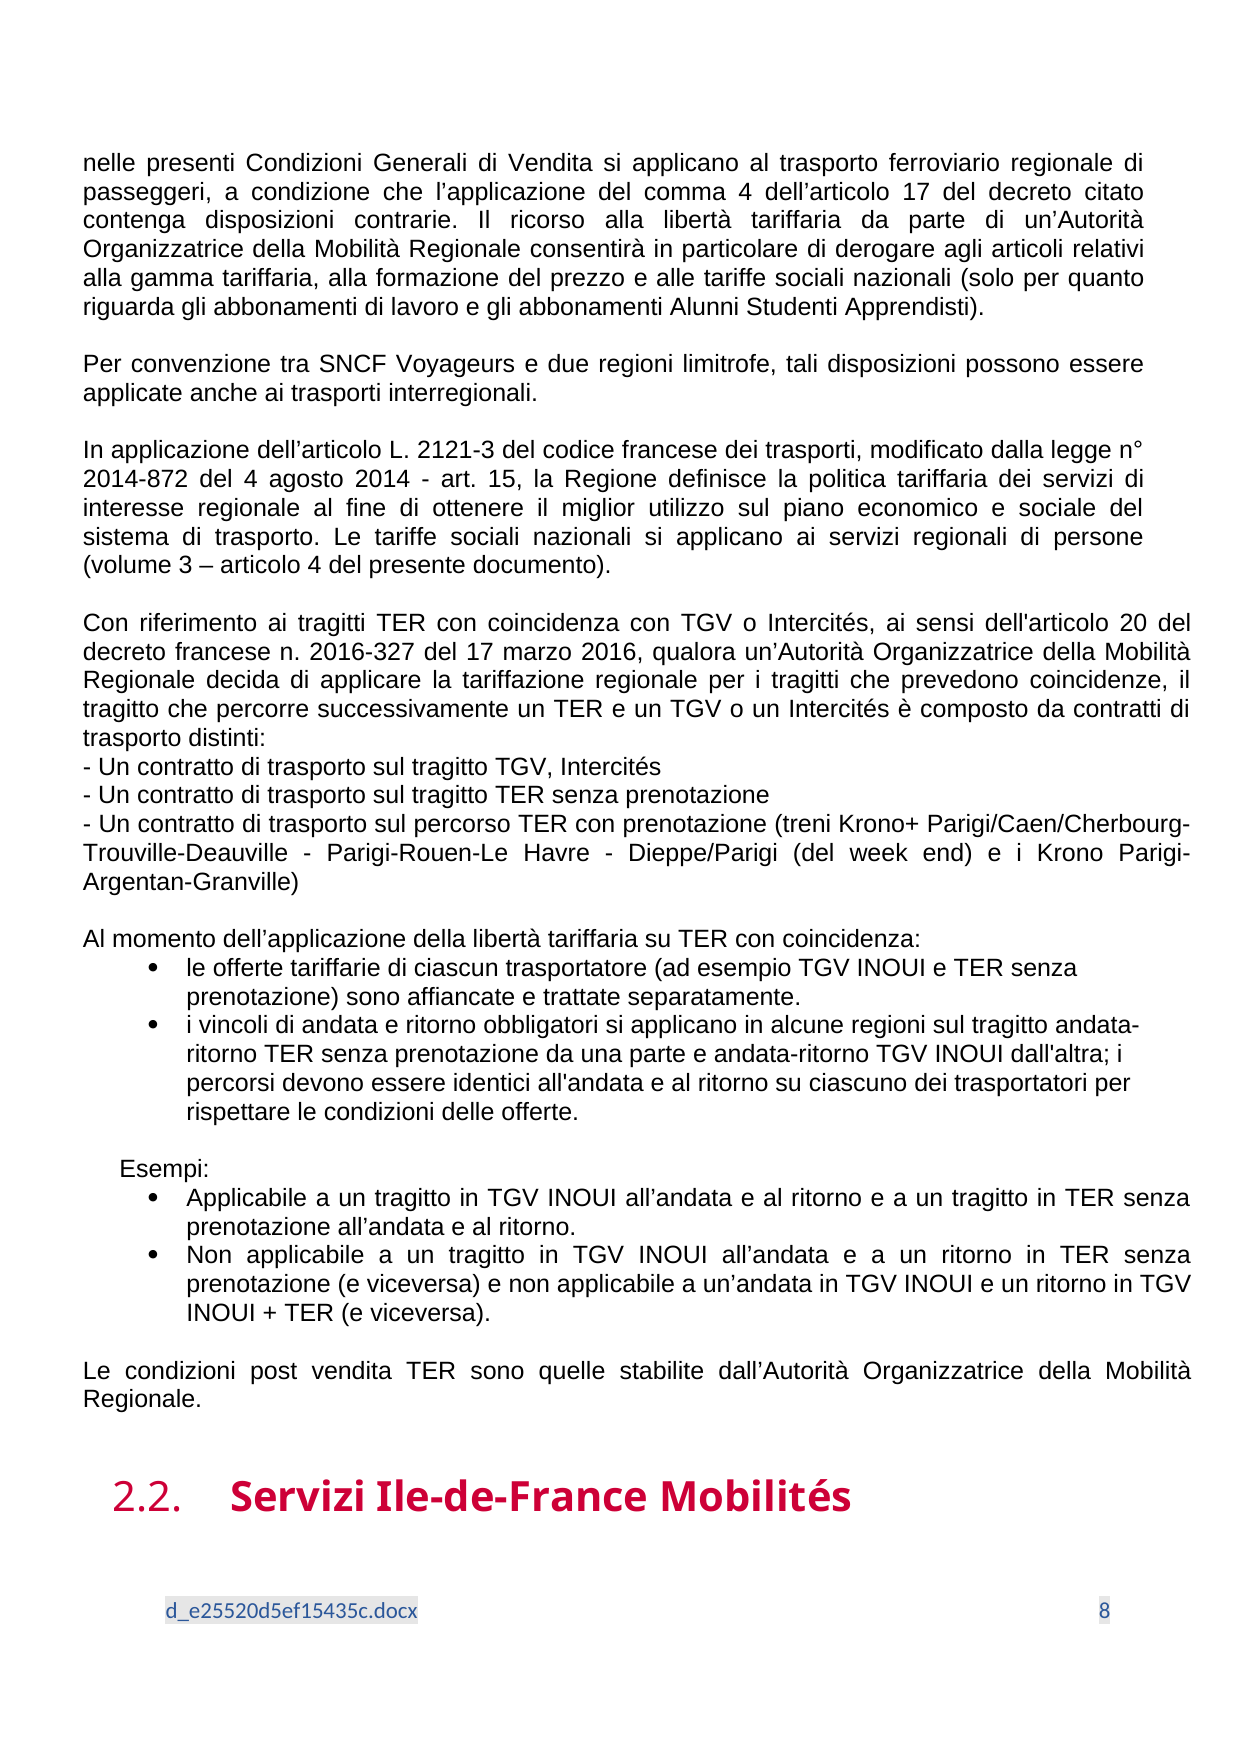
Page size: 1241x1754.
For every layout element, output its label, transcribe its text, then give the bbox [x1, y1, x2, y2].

list Applicabile a un tragitto in TGV INOUI all’andata e al ritorno e a un tragitto in TER senza prenotazione all’andata e al ritorno. [149, 1183, 1193, 1241]
text In applicazione dell’articolo L. 2121-3 del codice francese dei trasporti, modificato dalla legge n° 2014-872 del 4 agosto 2014 - art. 15, la Regione definisce la politica tariffaria dei servizi di interesse regionale al fine di ottenere il miglior utilizzo sul piano economico e sociale del sistema di trasporto. Le tariffe sociali nazionali si applicano ai servizi regionali di persone (volume 3 – articolo 4 del presente documento). [83, 435, 1146, 579]
text Per convenzione tra SNCF Voyageurs e due regioni limitrofe, tali disposizioni possono essere applicate anche ai trasporti interregionali. [83, 349, 1146, 406]
text - Un contratto di trasporto sul tragitto TGV, Intercités [83, 751, 1193, 780]
text Al momento dell’applicazione della libertà tariffaria su TER con coincidenza: [83, 924, 1193, 953]
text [83, 148, 1146, 320]
subtitle Servizi Ile-de-France Mobilités [112, 1467, 1146, 1524]
text Esempi: [112, 1154, 1193, 1183]
text Le condizioni post vendita TER sono quelle stabilite dall’Autorità Organizzatrice della Mobilità Regionale. [83, 1356, 1193, 1413]
text - Un contratto di trasporto sul tragitto TER senza prenotazione [83, 780, 1193, 809]
list le offerte tariffarie di ciascun trasportatore (ad esempio TGV INOUI e TER senza prenotazione) sono affiancate e trattate separatamente. [149, 953, 1193, 1010]
text Con riferimento ai tragitti TER con coincidenza con TGV o Intercités, ai sensi dell'articolo 20 del decreto francese n. 2016-327 del 17 marzo 2016, qualora un’Autorità Organizzatrice della Mobilità Regionale decida di applicare la tariffazione regionale per i tragitti che prevedono coincidenze, il tragitto che percorre successivamente un TER e un TGV o un Intercités è composto da contratti di trasporto distinti: [83, 608, 1193, 751]
list Non applicabile a un tragitto in TGV INOUI all’andata e a un ritorno in TER senza prenotazione (e viceversa) e non applicabile a un’andata in TGV INOUI e un ritorno in TGV INOUI + TER (e viceversa). [149, 1241, 1193, 1327]
list i vincoli di andata e ritorno obbligatori si applicano in alcune regioni sul tragitto andata-ritorno TER senza prenotazione da una parte e andata-ritorno TGV INOUI dall'altra; i percorsi devono essere identici all'andata e al ritorno su ciascuno dei trasportatori per rispettare le condizioni delle offerte. [149, 1010, 1193, 1125]
text - Un contratto di trasporto sul percorso TER con prenotazione (treni Krono+ Parigi/Caen/Cherbourg-Trouville-Deauville - Parigi-Rouen-Le Havre - Dieppe/Parigi (del week end) e i Krono Parigi-Argentan-Granville) [83, 809, 1193, 895]
